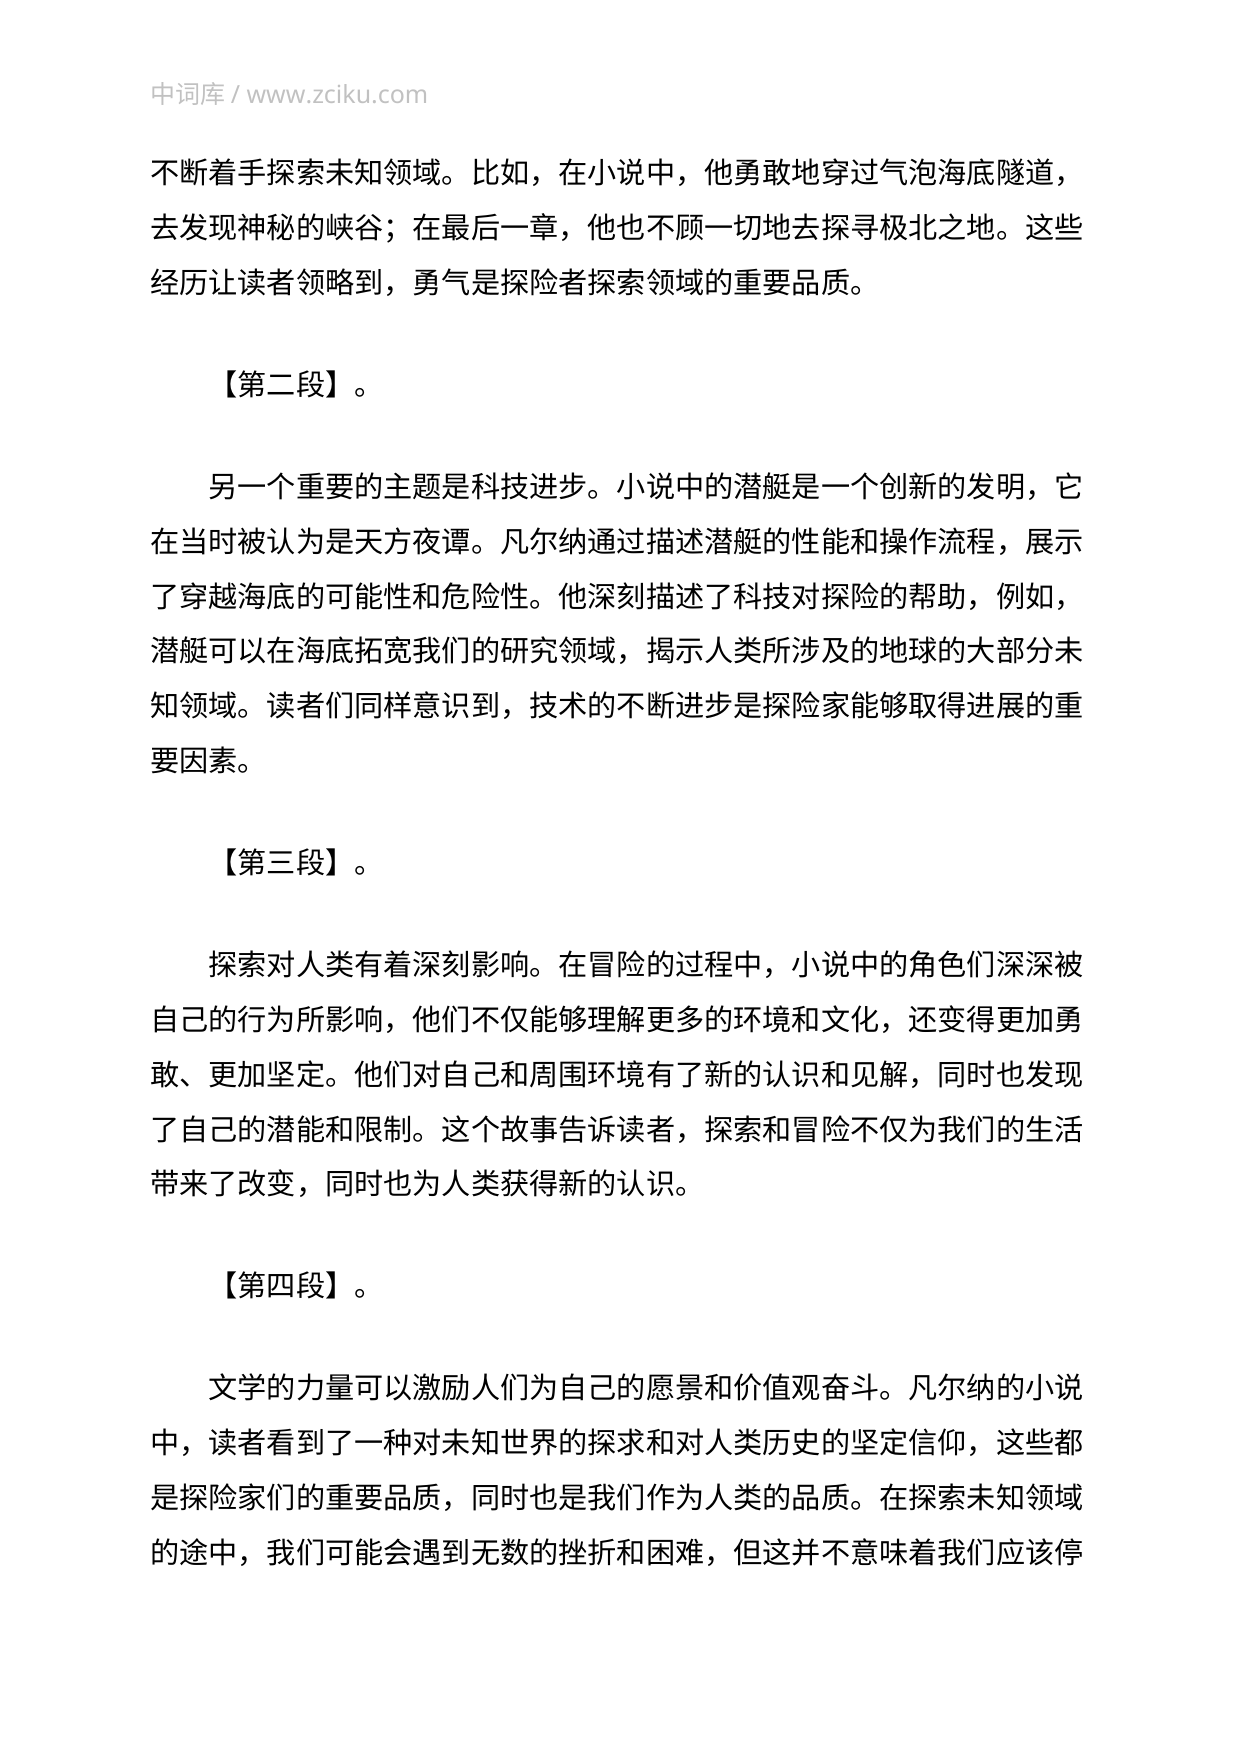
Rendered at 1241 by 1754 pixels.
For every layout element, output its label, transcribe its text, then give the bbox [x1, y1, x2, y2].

text 探索对人类有着深刻影响。在冒险的过程中，小说中的角色们深深被自己的行为所影响，他们不仅能够理解更多的环境和文化，还变得更加勇敢、更加坚定。他们对自己和周围环境有了新的认识和见解，同时也发现了自己的潜能和限制。这个故事告诉读者，探索和冒险不仅为我们的生活带来了改变，同时也为人类获得新的认识。 [150, 941, 1090, 1203]
text 【第三段】。 [150, 839, 1090, 882]
text 【第四段】。 [150, 1263, 1090, 1305]
text 【第二段】。 [150, 362, 1090, 404]
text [150, 150, 1090, 302]
text 另一个重要的主题是科技进步。小说中的潜艇是一个创新的发明，它在当时被认为是天方夜谭。凡尔纳通过描述潜艇的性能和操作流程，展示了穿越海底的可能性和危险性。他深刻描述了科技对探险的帮助，例如，潜艇可以在海底拓宽我们的研究领域，揭示人类所涉及的地球的大部分未知领域。读者们同样意识到，技术的不断进步是探险家能够取得进展的重要因素。 [150, 463, 1090, 780]
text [150, 1364, 1090, 1571]
